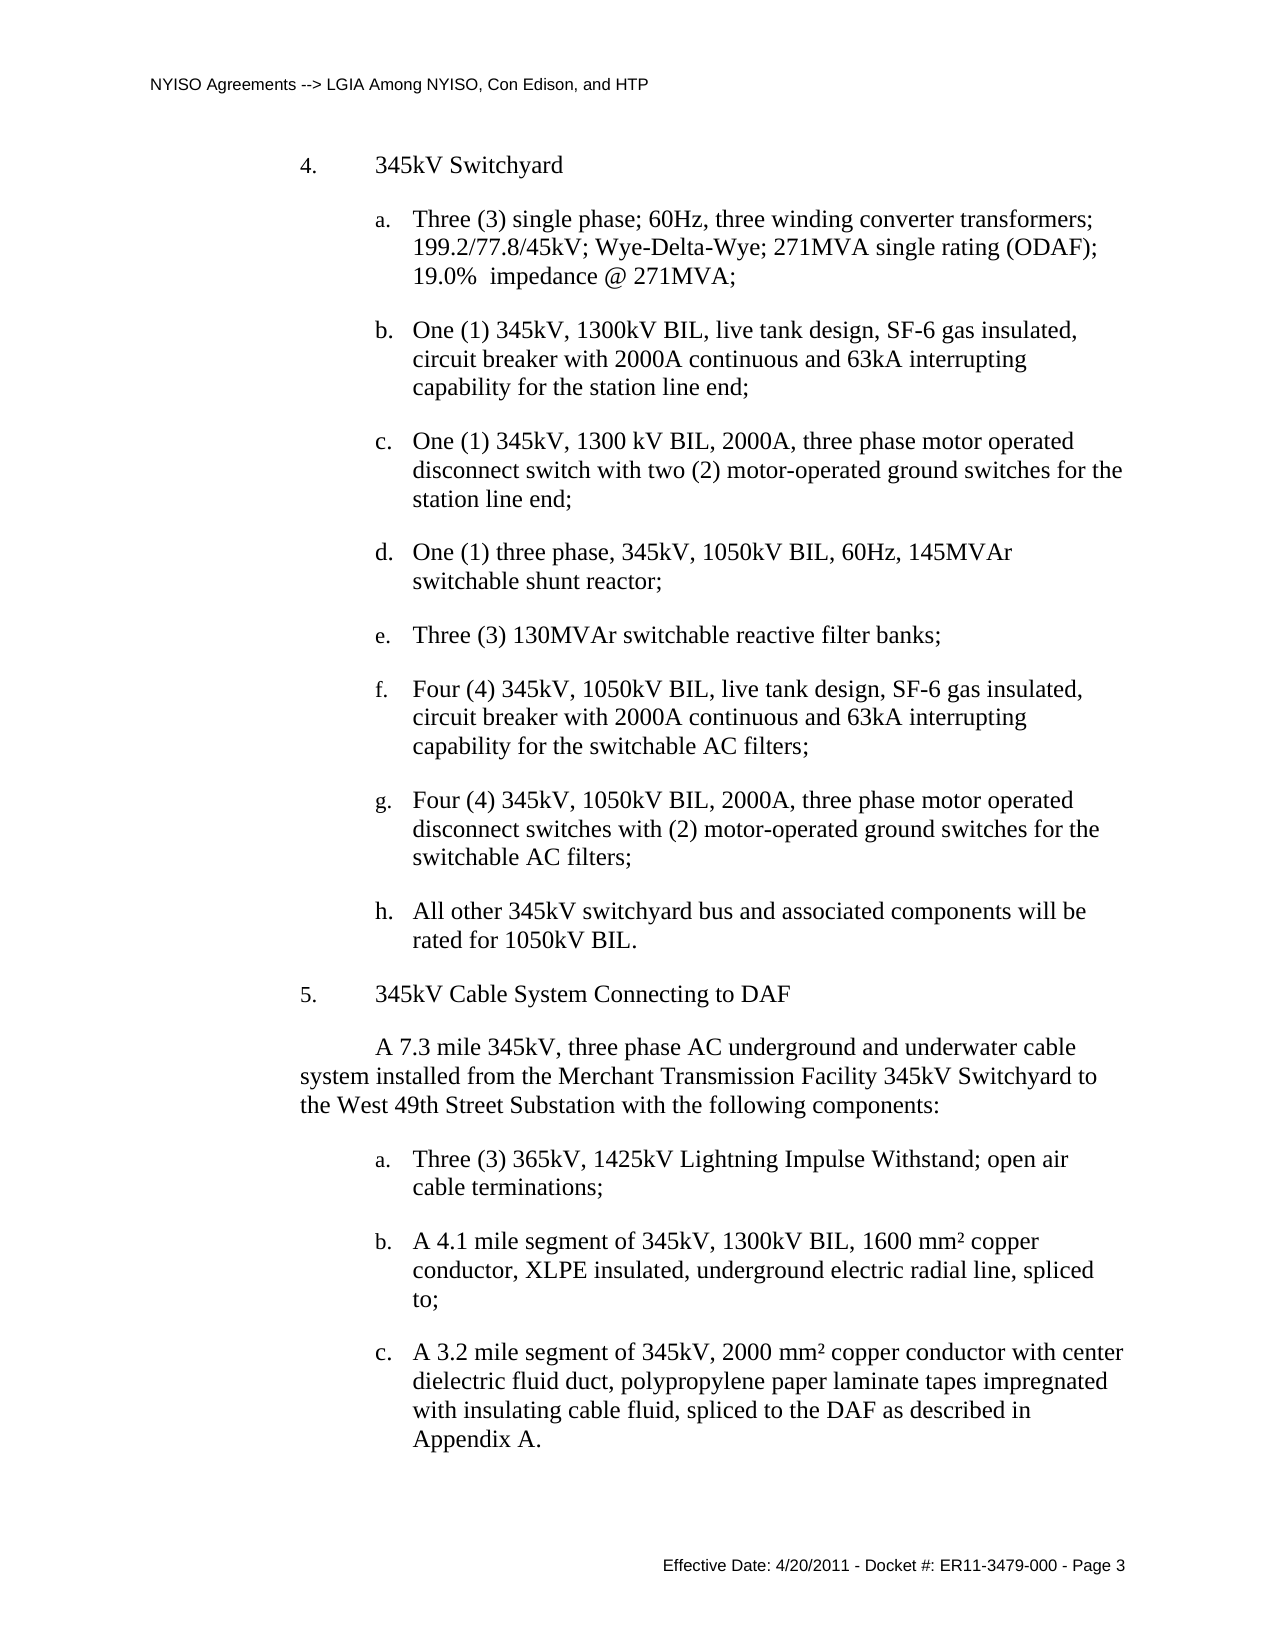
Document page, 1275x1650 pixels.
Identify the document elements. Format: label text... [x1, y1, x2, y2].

list One (1) 345kV, 1300 kV BIL, 2000A, three phase motor operated disconnect switch with two (2) motor-operated ground switches for the station line end; [375, 426, 1125, 512]
list A 3.2 mile segment of 345kV, 2000 mm² copper conductor with center dielectric fluid duct, polypropylene paper laminate tapes impregnated with insulating cable fluid, spliced to the DAF as described in Appendix A. [375, 1337, 1125, 1452]
list Three (3) 130MVAr switchable reactive filter banks; [375, 620, 1125, 649]
list One (1) three phase, 345kV, 1050kV BIL, 60Hz, 145MVAr switchable shunt reactor; [375, 537, 1125, 595]
list Four (4) 345kV, 1050kV BIL, 2000A, three phase motor operated disconnect switches with (2) motor-operated ground switches for the switchable AC filters; [375, 785, 1125, 871]
text A 7.3 mile 345kV, three phase AC underground and underwater cable system installed from the Merchant Transmission Facility 345kV Switchyard to the West 49th Street Substation with the following components: [300, 1032, 1125, 1119]
list All other 345kV switchyard bus and associated components will be rated for 1050kV BIL. [375, 896, 1125, 954]
list Four (4) 345kV, 1050kV BIL, live tank design, SF-6 gas insulated, circuit breaker with 2000A continuous and 63kA interrupting capability for the switchable AC filters; [375, 674, 1125, 760]
list Three (3) 365kV, 1425kV Lightning Impulse Withstand; open air cable terminations; [375, 1144, 1125, 1201]
list 345kV Switchyard [300, 150, 1125, 179]
list One (1) 345kV, 1300kV BIL, live tank design, SF-6 gas insulated, circuit breaker with 2000A continuous and 63kA interrupting capability for the station line end; [375, 315, 1125, 401]
list A 4.1 mile segment of 345kV, 1300kV BIL, 1600 mm² copper conductor, XLPE insulated, underground electric radial line, spliced to; [375, 1226, 1125, 1312]
list 345kV Cable System Connecting to DAF [300, 979, 1125, 1007]
list Three (3) single phase; 60Hz, three winding converter transformers; 199.2/77.8/45kV; Wye-Delta-Wye; 271MVA single rating (ODAF); 19.0% impedance @ 271MVA; [375, 204, 1125, 290]
